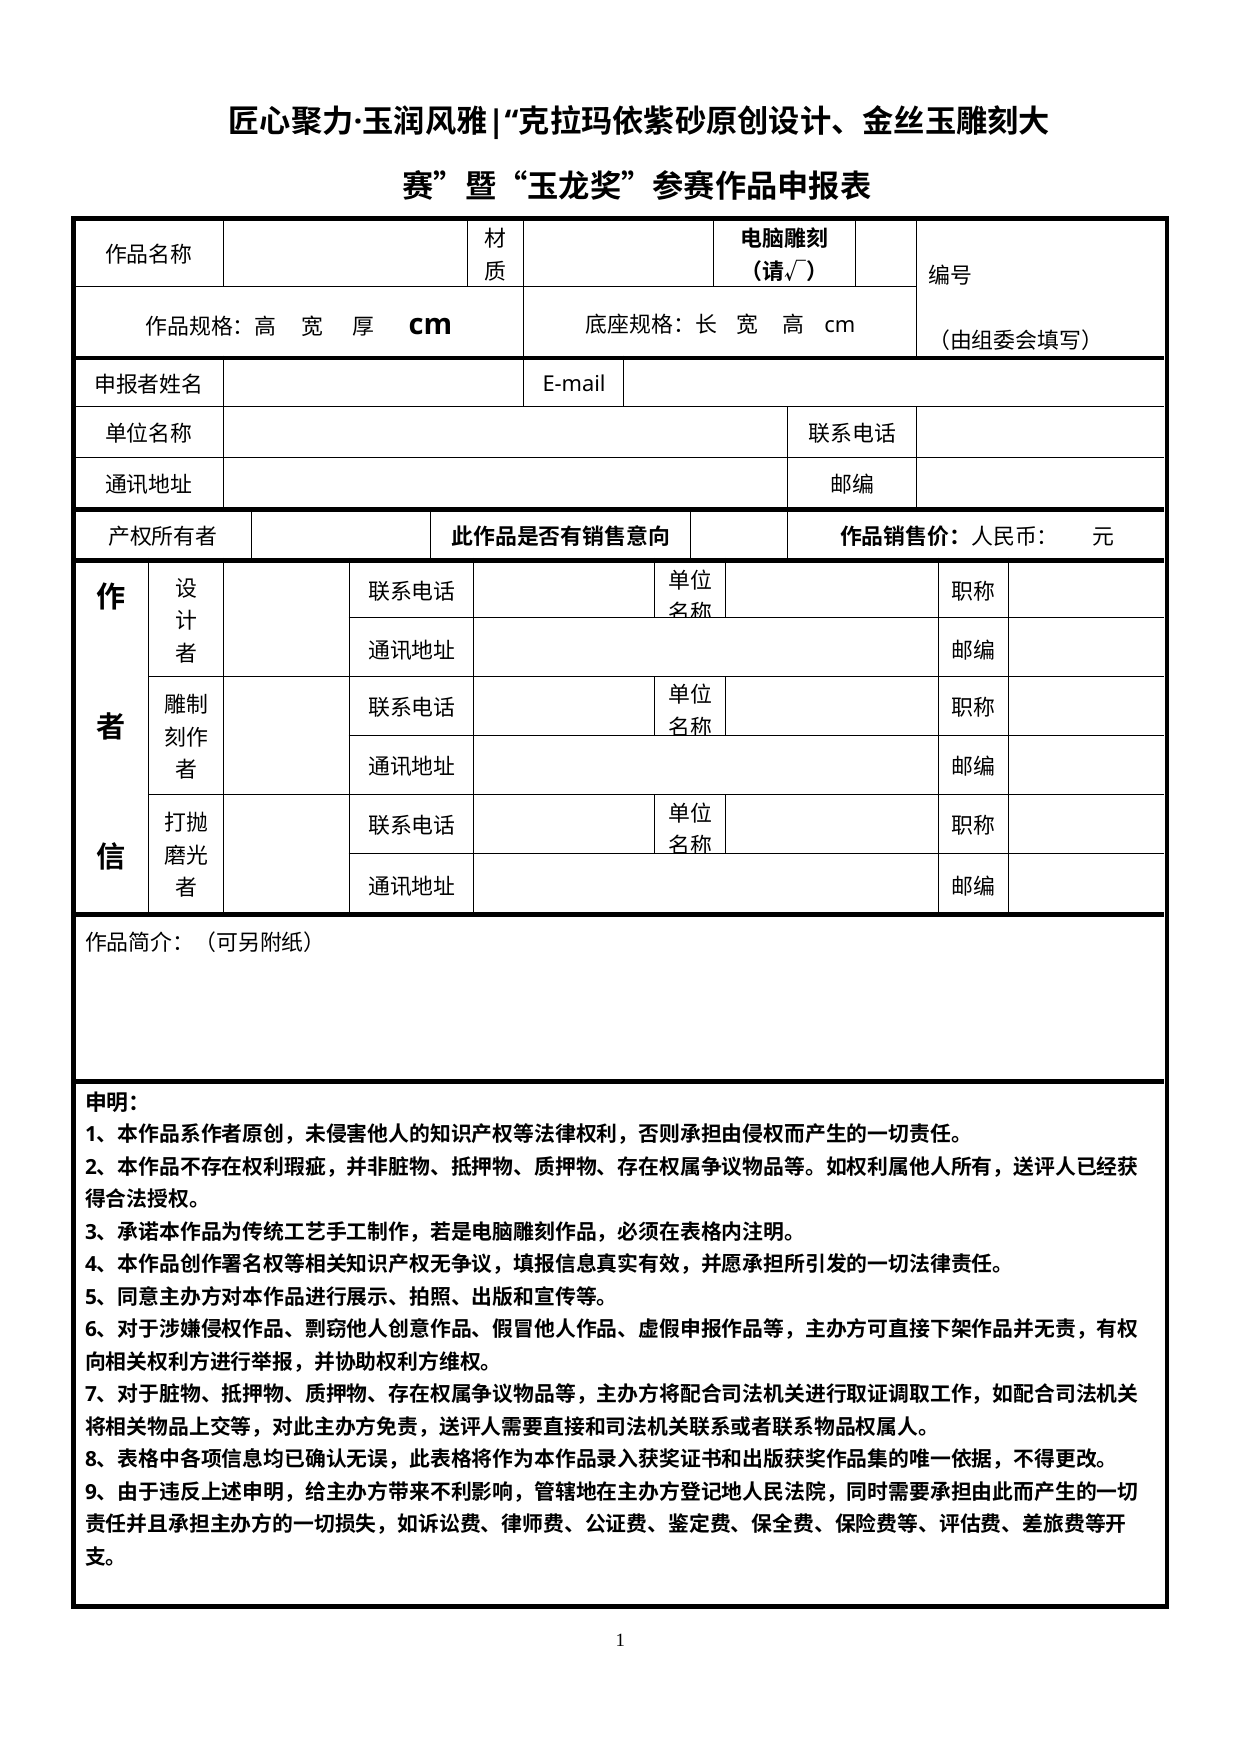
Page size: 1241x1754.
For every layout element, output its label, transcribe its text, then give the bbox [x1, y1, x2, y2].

table_cell 设 计 者 [149, 563, 223, 676]
table_cell 作品销售价：人民币： 元 [788, 507, 1165, 558]
table_cell [691, 512, 787, 558]
table_header [224, 221, 467, 286]
table_cell 申报者姓名 [76, 360, 223, 406]
table_header 材 质 [468, 221, 523, 286]
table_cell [76, 1079, 1165, 1604]
table_cell 邮编 [788, 458, 916, 507]
table_cell E-mail [524, 360, 623, 406]
table_cell 邮编 [939, 854, 1008, 912]
table_cell [1009, 558, 1165, 617]
table_cell 单位名称 [655, 563, 725, 617]
table_cell [474, 854, 938, 912]
table_cell 作 者 信 息 [76, 563, 148, 912]
table_cell [1009, 853, 1165, 912]
table_cell [917, 406, 1165, 457]
table_cell 联系电话 [350, 677, 473, 735]
table_cell [1009, 617, 1165, 676]
table_header 电脑雕刻（请√） [714, 221, 855, 286]
table_cell [474, 677, 654, 735]
table_cell [917, 457, 1165, 507]
table_cell 联系电话 [350, 795, 473, 853]
table_header 编号 （由组委会填写） [917, 221, 1165, 356]
table_cell [224, 458, 787, 507]
table_cell [224, 407, 787, 457]
table_cell 职称 [939, 795, 1008, 853]
table_cell [224, 360, 523, 406]
table_cell [474, 563, 654, 617]
table_cell 邮编 [939, 618, 1008, 676]
table_cell 邮编 [939, 736, 1008, 794]
table_cell [726, 677, 938, 735]
table_header 作品名称 [76, 221, 223, 286]
table_cell [224, 795, 349, 912]
table_cell 产权所有者 [76, 512, 251, 558]
table_cell 打抛磨光 者 [149, 795, 223, 912]
table_cell 此作品是否有销售意向 [431, 512, 690, 558]
table_cell [624, 356, 1165, 406]
table_header [524, 221, 713, 286]
table_cell [474, 795, 654, 853]
table_cell 职称 [939, 677, 1008, 735]
table_header [856, 221, 916, 286]
table_cell 通讯地址 [76, 458, 223, 507]
table_cell 联系电话 [788, 407, 916, 457]
table_cell 通讯地址 [350, 854, 473, 912]
table_cell [474, 736, 938, 794]
table_cell 单位名称 [655, 677, 725, 735]
table_cell 底座规格：长 宽 高 cm [524, 287, 916, 356]
table_cell 作品简介：（可另附纸） [76, 912, 1165, 1079]
table_cell 联系电话 [350, 563, 473, 617]
table_cell 雕制刻作 者 [149, 677, 223, 794]
table_cell [726, 563, 938, 617]
table_cell [1009, 794, 1165, 853]
table_cell 单位名称 [76, 407, 223, 457]
table_cell 作品规格：高 宽 厚 cm [76, 287, 523, 356]
table_cell [224, 563, 349, 676]
table_cell [474, 618, 938, 676]
table_cell 通讯地址 [350, 618, 473, 676]
table_cell [252, 512, 430, 558]
table_cell [726, 795, 938, 853]
table_cell 职称 [939, 563, 1008, 617]
text 匠心聚力·玉润风雅|“克拉玛依紫砂原创设计、金丝玉雕刻大赛”暨“玉龙奖”参赛作品申报表 [220, 86, 1053, 216]
table_cell [224, 677, 349, 794]
table_cell [1009, 735, 1165, 794]
table_cell [1009, 676, 1165, 735]
table_cell 通讯地址 [350, 736, 473, 794]
table_cell 单位名称 [655, 795, 725, 853]
